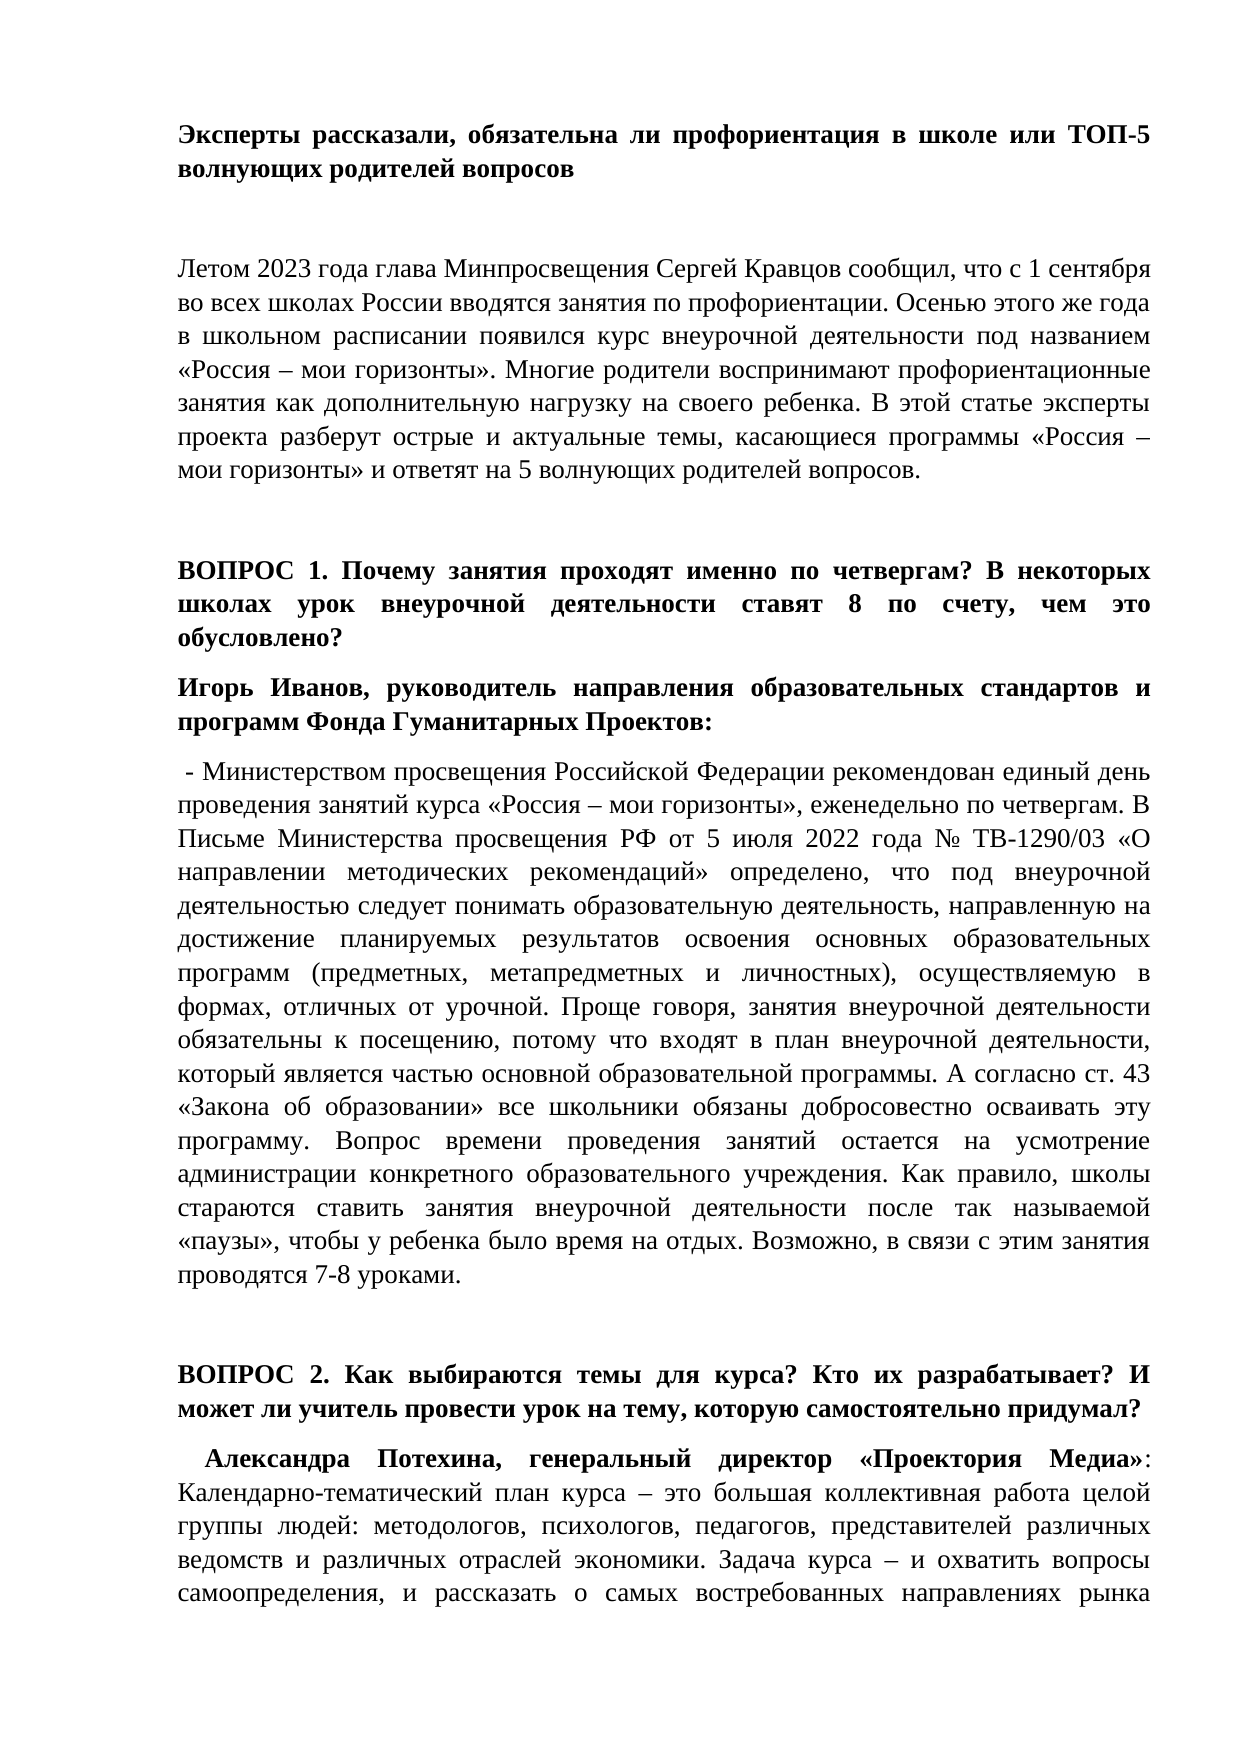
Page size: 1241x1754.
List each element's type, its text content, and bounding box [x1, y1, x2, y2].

text Эксперты рассказали, обязательна ли профориентация в школе или ТОП-5 волнующих родителей вопросов [177, 118, 1152, 183]
text ВОПРОС 2. Как выбираются темы для курса? Кто их разрабатывает? И может ли учитель провести урок на тему, которую самостоятельно придумал? [177, 1358, 1152, 1423]
text Летом 2023 года глава Минпросвещения Сергей Кравцов сообщил, что с 1 сентября во всех школах России вводятся занятия по профориентации. Осенью этого же года в школьном расписании появился курс внеурочной деятельности под названием «Россия – мои горизонты». Многие родители воспринимают профориентационные занятия как дополнительную нагрузку на своего ребенка. В этой статье эксперты проекта разберут острые и актуальные темы, касающиеся программы «Россия – мои горизонты» и ответят на 5 волнующих родителей вопросов. [177, 252, 1152, 484]
text Игорь Иванов, руководитель направления образовательных стандартов и программ Фонда Гуманитарных Проектов: [177, 671, 1152, 736]
text - Министерством просвещения Российской Федерации рекомендован единый день проведения занятий курса «Россия – мои горизонты», еженедельно по четвергам. В Письме Министерства просвещения РФ от 5 июля 2022 года № ТВ-1290/03 «О направлении методических рекомендаций» определено, что под внеурочной деятельностью следует понимать образовательную деятельность, направленную на достижение планируемых результатов освоения основных образовательных программ (предметных, метапредметных и личностных), осуществляемую в формах, отличных от урочной. Проще говоря, занятия внеурочной деятельности обязательны к посещению, потому что входят в план внеурочной деятельности, который является частью основной образовательной программы. А согласно ст. 43 «Закона об образовании» все школьники обязаны добросовестно осваивать эту программу. Вопрос времени проведения занятий остается на усмотрение администрации конкретного образовательного учреждения. Как правило, школы стараются ставить занятия внеурочной деятельности после так называемой «паузы», чтобы у ребенка было время на отдых. Возможно, в связи с этим занятия проводятся 7-8 уроками. [177, 755, 1152, 1289]
text ВОПРОС 1. Почему занятия проходят именно по четвергам? В некоторых школах урок внеурочной деятельности ставят 8 по счету, чем это обусловлено? [177, 554, 1152, 652]
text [177, 1442, 1152, 1607]
